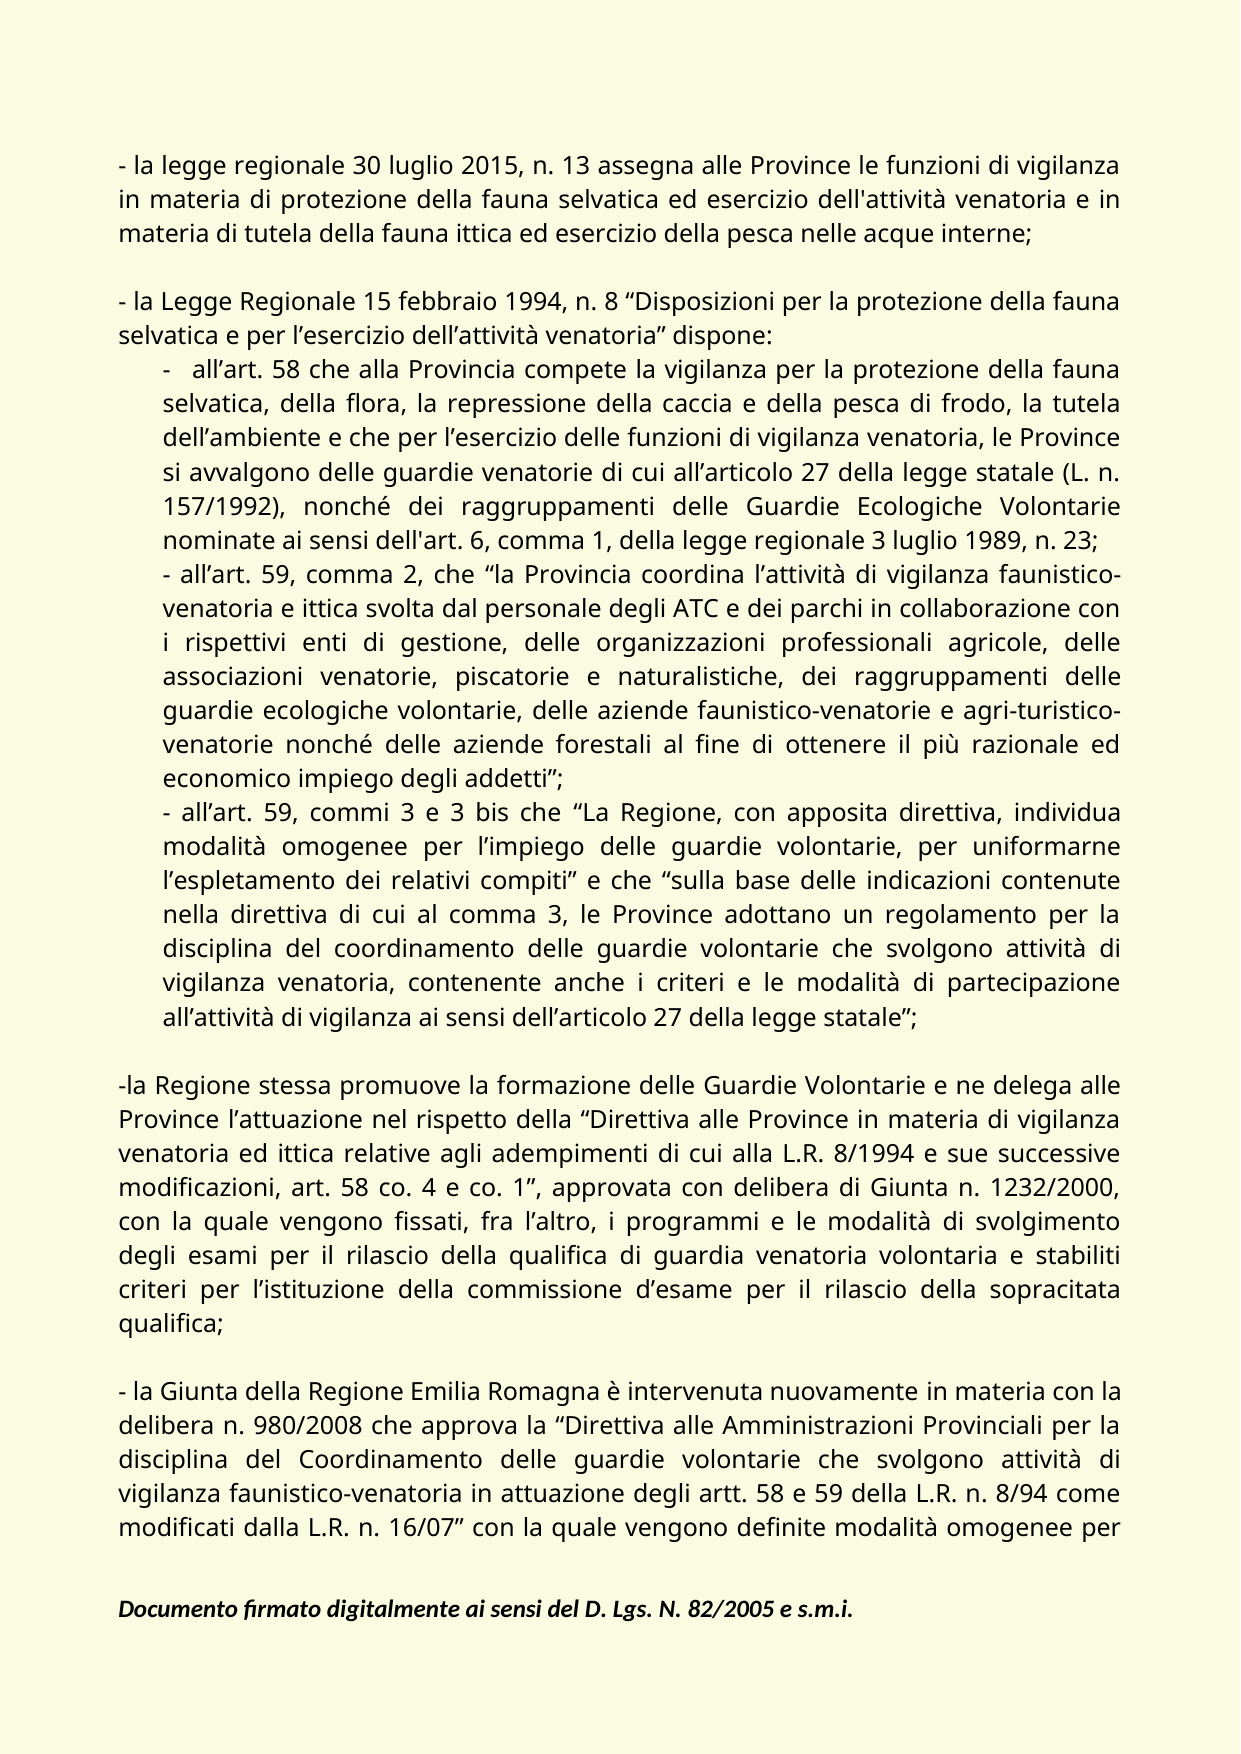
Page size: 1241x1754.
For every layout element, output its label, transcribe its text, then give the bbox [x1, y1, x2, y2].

text - la legge regionale 30 luglio 2015, n. 13 assegna alle Province le funzioni di vigilanza in materia di protezione della fauna selvatica ed esercizio dell'attività venatoria e in materia di tutela della fauna ittica ed esercizio della pesca nelle acque interne; [118, 148, 1122, 250]
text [118, 1374, 1122, 1544]
text -la Regione stessa promuove la formazione delle Guardie Volontarie e ne delega alle Province l’attuazione nel rispetto della “Direttiva alle Province in materia di vigilanza venatoria ed ittica relative agli adempimenti di cui alla L.R. 8/1994 e sue successive modificazioni, art. 58 co. 4 e co. 1”, approvata con delibera di Giunta n. 1232/2000, con la quale vengono fissati, fra l’altro, i programmi e le modalità di svolgimento degli esami per il rilascio della qualifica di guardia venatoria volontaria e stabiliti criteri per l’istituzione della commissione d’esame per il rilascio della sopracitata qualifica; [118, 1067, 1122, 1340]
text - all’art. 59, comma 2, che “la Provincia coordina l’attività di vigilanza faunistico-venatoria e ittica svolta dal personale degli ATC e dei parchi in collaborazione con i rispettivi enti di gestione, delle organizzazioni professionali agricole, delle associazioni venatorie, piscatorie e naturalistiche, dei raggruppamenti delle guardie ecologiche volontarie, delle aziende faunistico-venatorie e agri-turistico-venatorie nonché delle aziende forestali al fine di ottenere il più razionale ed economico impiego degli addetti”; [162, 556, 1122, 795]
text - all’art. 59, commi 3 e 3 bis che “La Regione, con apposita direttiva, individua modalità omogenee per l’impiego delle guardie volontarie, per uniformarne l’espletamento dei relativi compiti” e che “sulla base delle indicazioni contenute nella direttiva di cui al comma 3, le Province adottano un regolamento per la disciplina del coordinamento delle guardie volontarie che svolgono attività di vigilanza venatoria, contenente anche i criteri e le modalità di partecipazione all’attività di vigilanza ai sensi dell’articolo 27 della legge statale”; [162, 795, 1122, 1033]
text - la Legge Regionale 15 febbraio 1994, n. 8 “Disposizioni per la protezione della fauna selvatica e per l’esercizio dell’attività venatoria” dispone: [118, 284, 1122, 352]
text - all’art. 58 che alla Provincia compete la vigilanza per la protezione della fauna selvatica, della flora, la repressione della caccia e della pesca di frodo, la tutela dell’ambiente e che per l’esercizio delle funzioni di vigilanza venatoria, le Province si avvalgono delle guardie venatorie di cui all’articolo 27 della legge statale (L. n. 157/1992), nonché dei raggruppamenti delle Guardie Ecologiche Volontarie nominate ai sensi dell'art. 6, comma 1, della legge regionale 3 luglio 1989, n. 23; [162, 352, 1122, 556]
